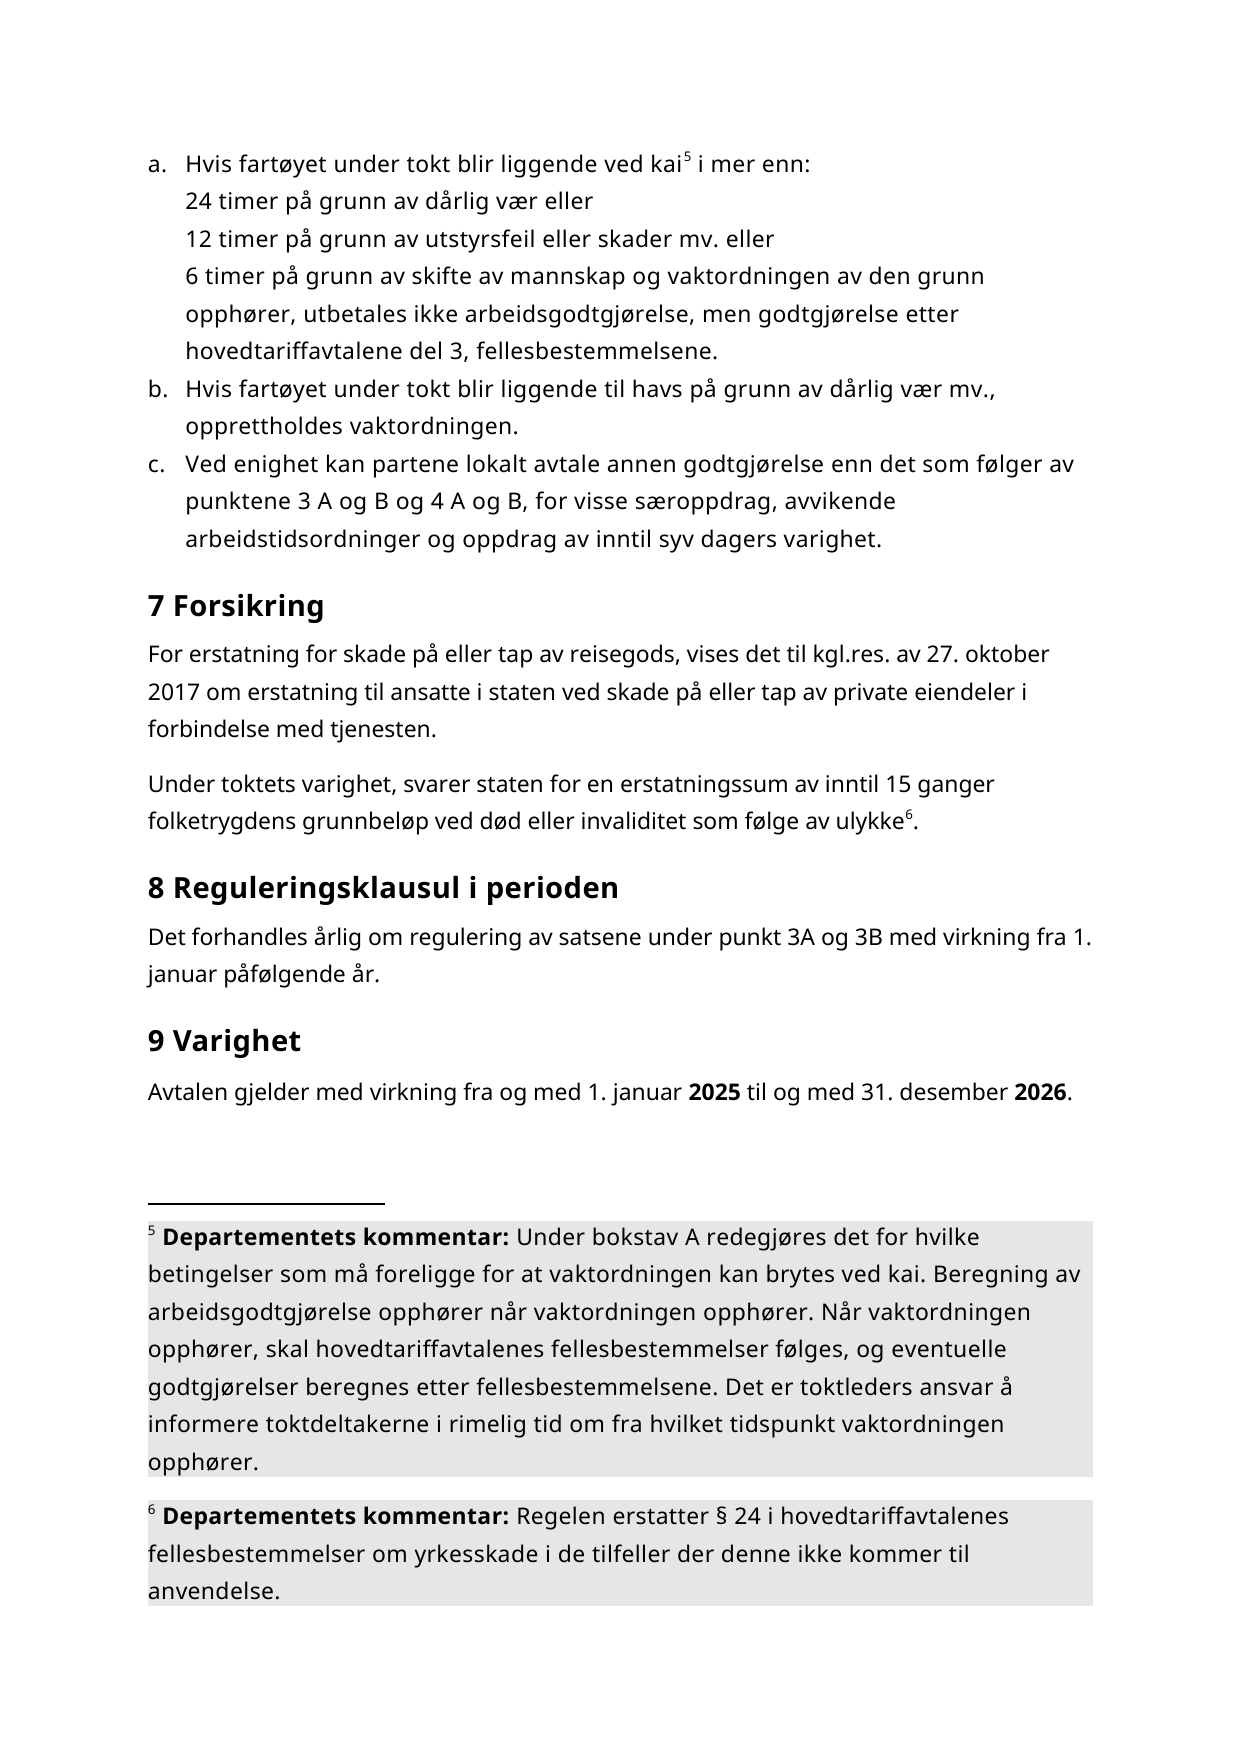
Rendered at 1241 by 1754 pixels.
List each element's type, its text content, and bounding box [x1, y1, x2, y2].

list Ved enighet kan partene lokalt avtale annen godtgjørelse enn det som følger av punktene 3 A og B og 4 A og B, for visse særoppdrag, avvikende arbeidstidsordninger og oppdrag av inntil syv dagers varighet. [148, 448, 1093, 554]
text 7 Forsikring [148, 585, 1093, 625]
text Avtalen gjelder med virkning fra og med 1. januar 2025 til og med 31. desember 2026. [148, 1076, 1093, 1107]
list Hvis fartøyet under tokt blir liggende ved kai i mer enn: 24 timer på grunn av dårlig vær eller 12 timer på grunn av utstyrsfeil eller skader mv. eller 6 timer på grunn av skifte av mannskap og vaktordningen av den grunn opphører, utbetales ikke arbeidsgodtgjørelse, men godtgjørelse etter hovedtariffavtalene del 3, fellesbestemmelsene. [148, 148, 1093, 366]
text Under toktets varighet, svarer staten for en erstatningssum av inntil 15 ganger folketrygdens grunnbeløp ved død eller invaliditet som følge av ulykke.​ [148, 767, 1093, 836]
text 9 Varighet [148, 1021, 1093, 1060]
text Det forhandles årlig om regulering av satsene under punkt 3A og 3B med virkning fra 1. januar påfølgende år. [148, 921, 1093, 989]
list Hvis fartøyet under tokt blir liggende til havs på grunn av dårlig vær mv., opprettholdes vaktordningen. [148, 373, 1093, 441]
text For erstatning for skade på eller tap av reisegods, vises det til kgl.res. av 27. oktober 2017 om erstatning til ansatte i staten ved skade på eller tap av private eiendeler i forbindelse med tjenesten. [148, 638, 1093, 744]
text 8 Reguleringsklausul i perioden [148, 867, 1093, 907]
